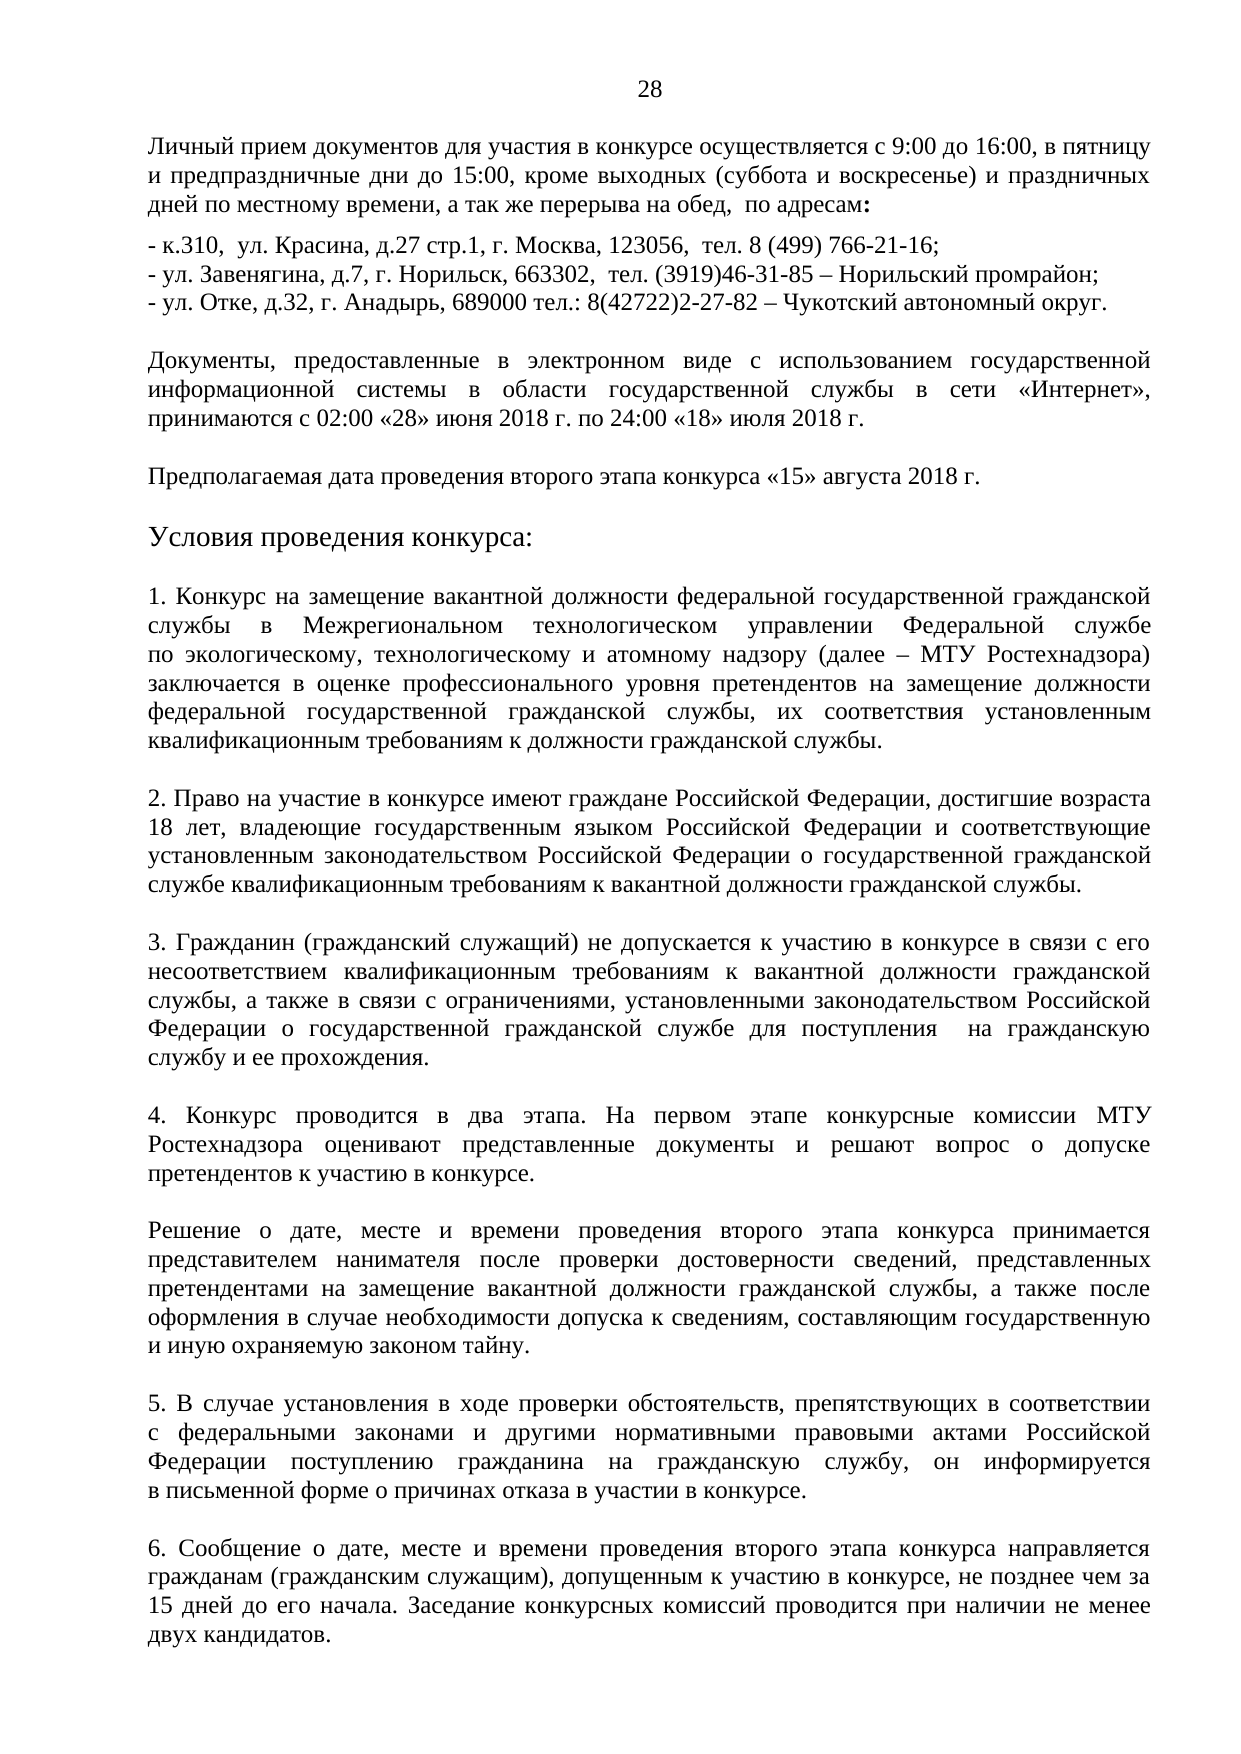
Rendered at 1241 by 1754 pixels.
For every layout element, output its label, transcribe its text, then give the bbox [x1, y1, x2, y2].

text - ул. Отке, д.32, г. Анадырь, 689000 тел.: 8(42722)2-27-82 – Чукотский автономный округ. [148, 287, 1152, 316]
text 4. Конкурс проводится в два этапа. На первом этапе конкурсные комиссии МТУ Ростехнадзора оценивают представленные документы и решают вопрос о допуске претендентов к участию в конкурсе. [148, 1100, 1152, 1186]
text 3. Гражданин (гражданский служащий) не допускается к участию в конкурсе в связи с его несоответствием квалификационным требованиям к вакантной должности гражданской службы, а также в связи с ограничениями, установленными законодательством Российской Федерации о государственной гражданской службе для поступления на гражданскую службу и ее прохождения. [148, 927, 1152, 1071]
text Предполагаемая дата проведения второго этапа конкурса «15» августа 2018 г. [148, 461, 1152, 489]
text - к.310, ул. Красина, д.27 стр.1, г. Москва, 123056, тел. 8 (499) 766-21-16; [148, 230, 1152, 259]
text Условия проведения конкурса: [148, 519, 1152, 552]
text Личный прием документов для участия в конкурсе осуществляется с 9:00 до 16:00, в пятницу и предпраздничные дни до 15:00, кроме выходных (суббота и воскресенье) и праздничных дней по местному времени, а так же перерыва на обед, по адресам: [148, 131, 1152, 217]
text Документы, предоставленные в электронном виде с использованием государственной информационной системы в области государственной службы в сети «Интернет», принимаются с 02:00 «28» июня 2018 г. по 24:00 «18» июля 2018 г. [148, 345, 1152, 432]
text - ул. Завенягина, д.7, г. Норильск, 663302, тел. (3919)46-31-85 – Норильский промрайон; [148, 259, 1152, 287]
text 6. Сообщение о дате, месте и времени проведения второго этапа конкурса направляется гражданам (гражданским служащим), допущенным к участию в конкурсе, не позднее чем за 15 дней до его начала. Заседание конкурсных комиссий проводится при наличии не менее двух кандидатов. [148, 1533, 1152, 1648]
text Решение о дате, месте и времени проведения второго этапа конкурса принимается представителем нанимателя после проверки достоверности сведений, представленных претендентами на замещение вакантной должности гражданской службы, а также после оформления в случае необходимости допуска к сведениям, составляющим государственную и иную охраняемую законом тайну. [148, 1216, 1152, 1359]
text 5. В случае установления в ходе проверки обстоятельств, препятствующих в соответствии с федеральными законами и другими нормативными правовыми актами Российской Федерации поступлению гражданина на гражданскую службу, он информируется в письменной форме о причинах отказа в участии в конкурсе. [148, 1388, 1152, 1503]
text 2. Право на участие в конкурсе имеют граждане Российской Федерации, достигшие возраста 18 лет, владеющие государственным языком Российской Федерации и соответствующие установленным законодательством Российской Федерации о государственной гражданской службе квалификационным требованиям к вакантной должности гражданской службы. [148, 783, 1152, 898]
text 1. Конкурс на замещение вакантной должности федеральной государственной гражданской службы в Межрегиональном технологическом управлении Федеральной службе по экологическому, технологическому и атомному надзору (далее – МТУ Ростехнадзора) заключается в оценке профессионального уровня претендентов на замещение должности федеральной государственной гражданской службы, их соответствия установленным квалификационным требованиям к должности гражданской службы. [148, 581, 1152, 754]
